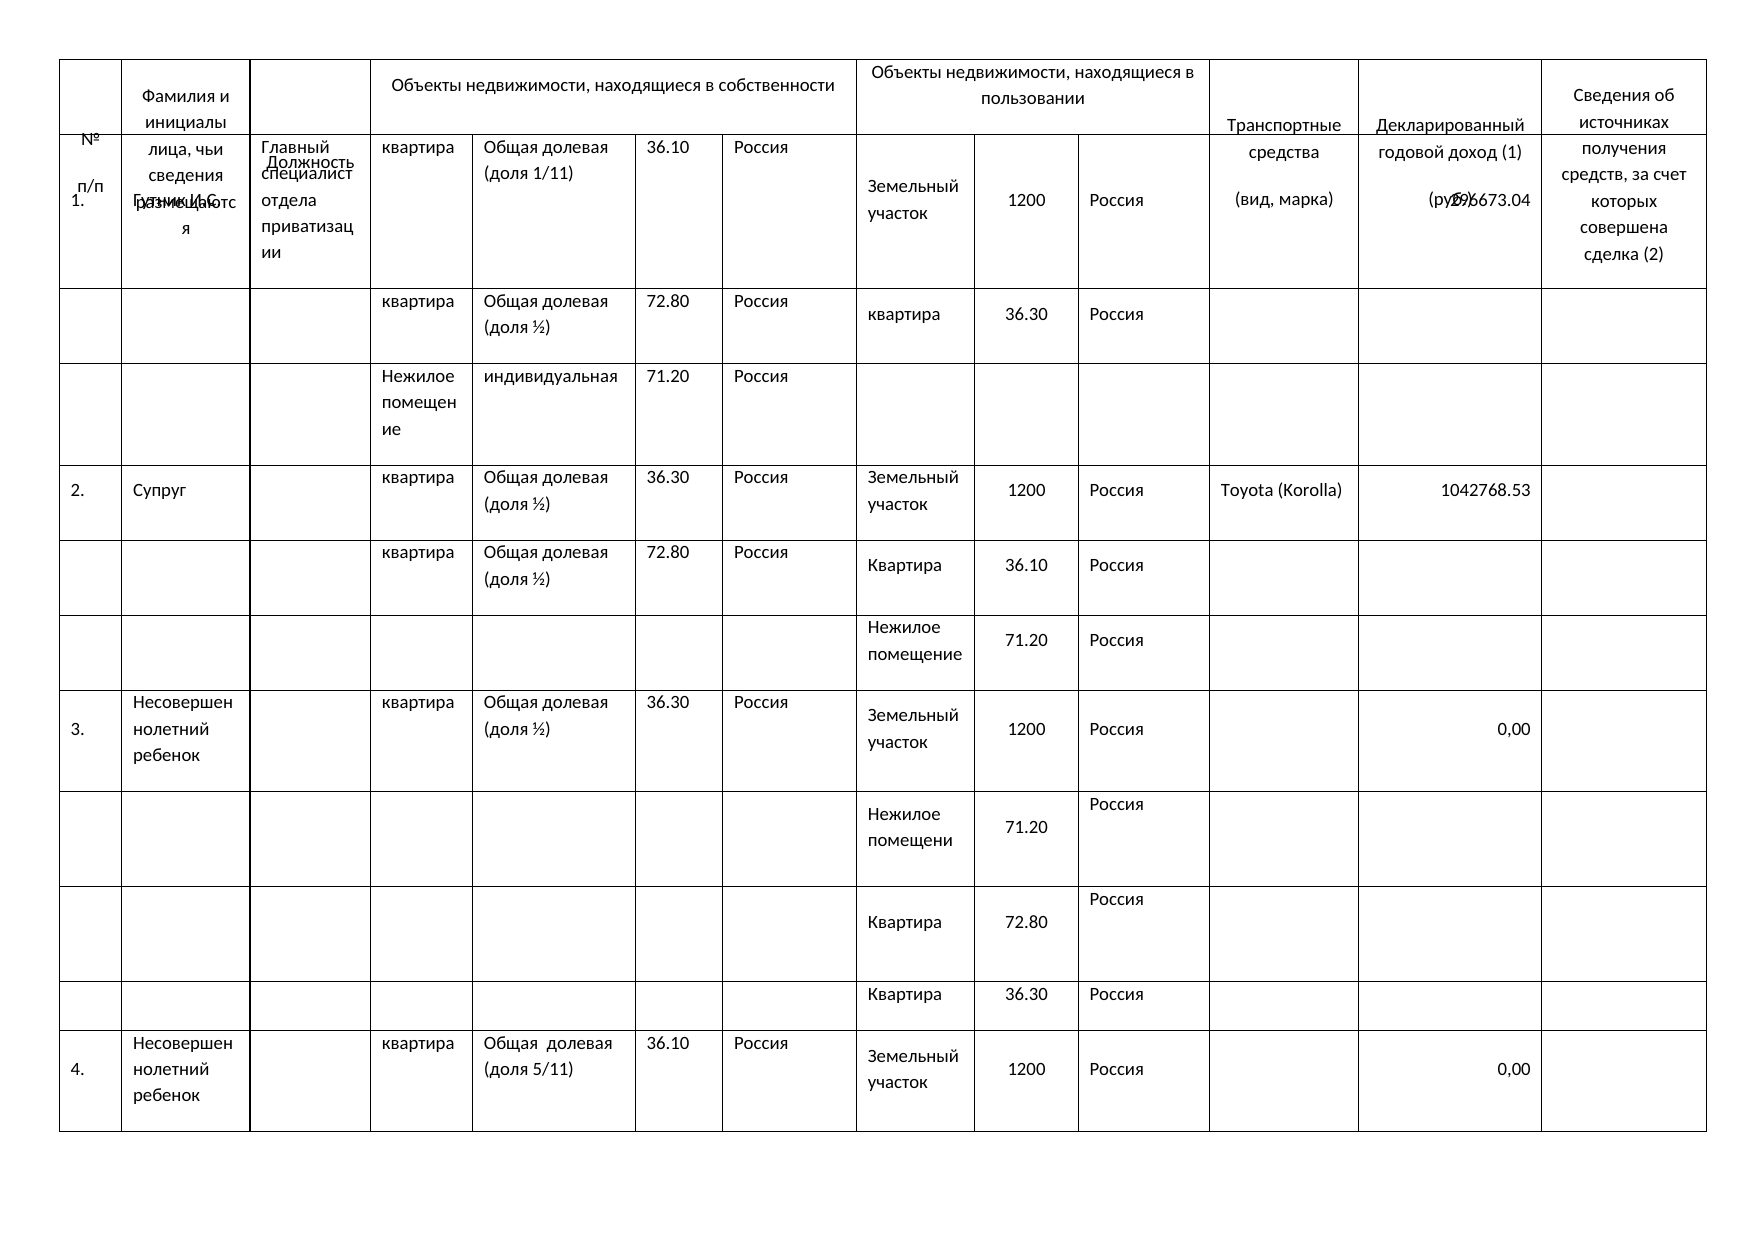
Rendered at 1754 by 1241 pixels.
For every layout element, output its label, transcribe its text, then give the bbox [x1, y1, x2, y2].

table_cell 296673.04 [1359, 135, 1541, 288]
table_cell [723, 887, 856, 981]
table_cell Россия [723, 541, 856, 614]
table_cell [1542, 541, 1706, 614]
table_cell 1200 [975, 466, 1078, 539]
table_cell [122, 541, 249, 614]
table_cell Россия [723, 135, 856, 288]
table_cell [1210, 887, 1358, 981]
table_cell Общая долевая (доля ½) [473, 691, 635, 791]
table_cell [60, 541, 121, 614]
table_cell индивидуальная [473, 364, 635, 464]
table_cell [251, 364, 370, 464]
table_cell [371, 982, 472, 1030]
table_cell Россия [1079, 466, 1209, 539]
table_cell [122, 982, 249, 1030]
table_cell 36.10 [636, 135, 722, 288]
table_cell [1542, 364, 1706, 464]
table_cell 36.10 [975, 541, 1078, 614]
table_cell 1. [60, 135, 121, 288]
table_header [1210, 60, 1358, 134]
table_cell [473, 792, 635, 886]
table_cell Россия [723, 466, 856, 539]
table_cell [636, 792, 722, 886]
table_cell 72.80 [636, 289, 722, 363]
table_cell 71.20 [975, 792, 1078, 886]
table_cell [60, 792, 121, 886]
table_cell 71.20 [636, 364, 722, 464]
table_cell [636, 982, 722, 1030]
table_cell [975, 364, 1078, 464]
table_cell Квартира [857, 541, 974, 614]
table_cell [473, 887, 635, 981]
table_cell [1359, 541, 1541, 614]
table_cell [1542, 616, 1706, 689]
table_cell квартира [371, 1031, 472, 1131]
table_cell Общая долевая (доля ½) [473, 289, 635, 363]
table_cell Нежилое помещение [371, 364, 472, 464]
table_cell квартира [371, 135, 472, 288]
table_cell [1359, 289, 1541, 363]
table_cell [1359, 364, 1541, 464]
table_header Объекты недвижимости, находящиеся в собственности [371, 60, 856, 134]
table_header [122, 60, 249, 134]
table_cell 0,00 [1359, 691, 1541, 791]
table_cell [1359, 982, 1541, 1030]
table_cell 1042768.53 [1359, 466, 1541, 539]
table_cell Квартира [857, 982, 974, 1030]
table_cell Россия [1079, 135, 1209, 288]
table_cell [1359, 792, 1541, 886]
table_cell Главный специалист отдела приватизации [251, 135, 370, 288]
table_header Должность [251, 60, 370, 134]
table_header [1359, 60, 1541, 134]
table_cell [1359, 616, 1541, 689]
table_cell Нежилое помещение [857, 616, 974, 689]
table_header № п/п [60, 60, 121, 134]
table_cell [1542, 691, 1706, 791]
table_cell Общая долевая (доля ½) [473, 541, 635, 614]
table_cell [1542, 466, 1706, 539]
table_cell [60, 982, 121, 1030]
table_cell [1210, 364, 1358, 464]
table_cell [122, 887, 249, 981]
table_cell [60, 616, 121, 689]
table_cell [1542, 135, 1706, 288]
table_cell Несовершеннолетний ребенок [122, 1031, 249, 1131]
table_cell 1200 [975, 1031, 1078, 1131]
table_cell [1542, 887, 1706, 981]
table_cell 36.30 [636, 691, 722, 791]
table_cell [1210, 792, 1358, 886]
table_cell Гутник И.С. [122, 135, 249, 288]
table_cell Земельный участок [857, 691, 974, 791]
table_cell [371, 792, 472, 886]
table_cell [1542, 1031, 1706, 1131]
table_cell [371, 616, 472, 689]
table_cell квартира [371, 541, 472, 614]
table_cell 2. [60, 466, 121, 539]
table_cell [1359, 887, 1541, 981]
table_cell Земельный участок [857, 135, 974, 288]
table_cell [60, 289, 121, 363]
table_cell Россия [1079, 541, 1209, 614]
table_cell [723, 792, 856, 886]
table_cell [1210, 616, 1358, 689]
table_cell Россия [1079, 792, 1209, 886]
table_cell Россия [1079, 691, 1209, 791]
table_cell [1079, 364, 1209, 464]
table_cell [1542, 289, 1706, 363]
table_cell Россия [723, 691, 856, 791]
table_cell [1210, 1031, 1358, 1131]
table_cell 0,00 [1359, 1031, 1541, 1131]
table_header Объекты недвижимости, находящиеся в пользовании [857, 60, 1209, 134]
table_cell Россия [723, 1031, 856, 1131]
table_cell [251, 541, 370, 614]
table_cell [122, 289, 249, 363]
table_cell [473, 616, 635, 689]
table_cell [371, 887, 472, 981]
table_cell [857, 364, 974, 464]
table_cell 36.30 [975, 982, 1078, 1030]
table_cell [1210, 982, 1358, 1030]
table_cell (Korolla) [1210, 466, 1358, 539]
table_cell 72.80 [636, 541, 722, 614]
table_cell Россия [1079, 1031, 1209, 1131]
table_cell [636, 887, 722, 981]
table_cell [723, 616, 856, 689]
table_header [1542, 60, 1706, 134]
table_cell 3. [60, 691, 121, 791]
table_cell Общая долевая (доля ½) [473, 466, 635, 539]
table_cell квартира [371, 466, 472, 539]
table_cell [636, 616, 722, 689]
table_cell 4. [60, 1031, 121, 1131]
table_cell Россия [723, 289, 856, 363]
table_cell Земельный участок [857, 466, 974, 539]
table_cell 36.30 [975, 289, 1078, 363]
table_cell [122, 364, 249, 464]
table_cell Нежилое помещени [857, 792, 974, 886]
table_cell [1542, 982, 1706, 1030]
table_cell Общая долевая (доля 1/11) [473, 135, 635, 288]
table_cell [122, 792, 249, 886]
table_cell [251, 1031, 370, 1131]
table_cell Россия [1079, 982, 1209, 1030]
table_cell [60, 887, 121, 981]
table_cell 1200 [975, 691, 1078, 791]
table_cell [723, 982, 856, 1030]
table_cell [251, 616, 370, 689]
table_cell Общая долевая (доля 5/11) [473, 1031, 635, 1131]
table_cell 36.10 [636, 1031, 722, 1131]
table_cell 71.20 [975, 616, 1078, 689]
table_cell [1542, 792, 1706, 886]
table_cell [251, 466, 370, 539]
table_cell [1210, 691, 1358, 791]
table_cell [1210, 541, 1358, 614]
table_cell [251, 691, 370, 791]
table_cell Земельный участок [857, 1031, 974, 1131]
table_cell 36.30 [636, 466, 722, 539]
table_cell 1200 [975, 135, 1078, 288]
table_cell [251, 887, 370, 981]
table_cell Несовершеннолетний ребенок [122, 691, 249, 791]
table_cell квартира [857, 289, 974, 363]
table_cell Россия [1079, 616, 1209, 689]
table_cell Квартира [857, 887, 974, 981]
table_cell [1210, 289, 1358, 363]
table_cell [251, 982, 370, 1030]
table_cell квартира [371, 691, 472, 791]
table_cell Супруг [122, 466, 249, 539]
table_cell [473, 982, 635, 1030]
table_cell Россия [723, 364, 856, 464]
table_cell 72.80 [975, 887, 1078, 981]
table_cell [60, 364, 121, 464]
table_cell Россия [1079, 887, 1209, 981]
table_cell [251, 289, 370, 363]
table_cell [122, 616, 249, 689]
table_cell квартира [371, 289, 472, 363]
table_cell Россия [1079, 289, 1209, 363]
table_cell [251, 792, 370, 886]
table_cell [1210, 135, 1358, 288]
